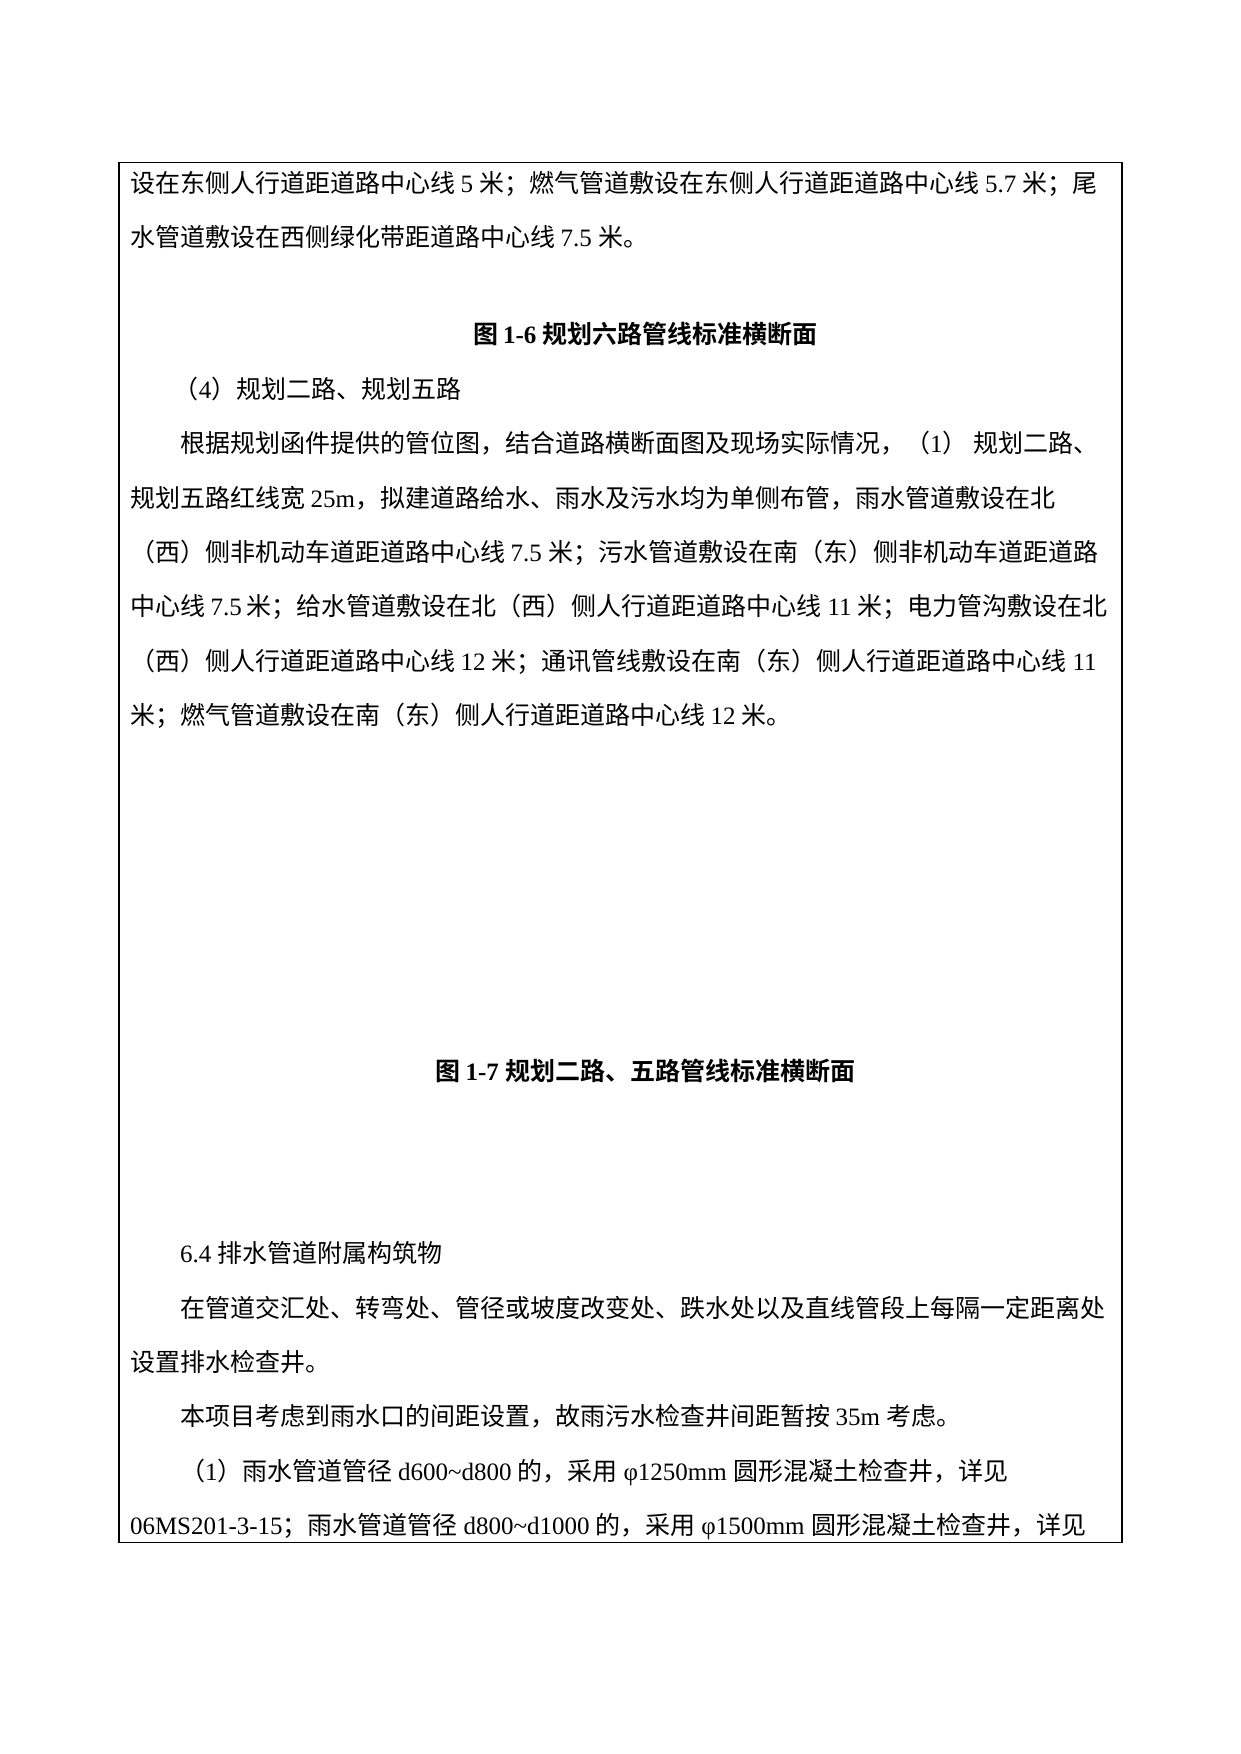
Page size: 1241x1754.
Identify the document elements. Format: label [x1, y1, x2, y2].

table_cell [120, 163, 1121, 1542]
